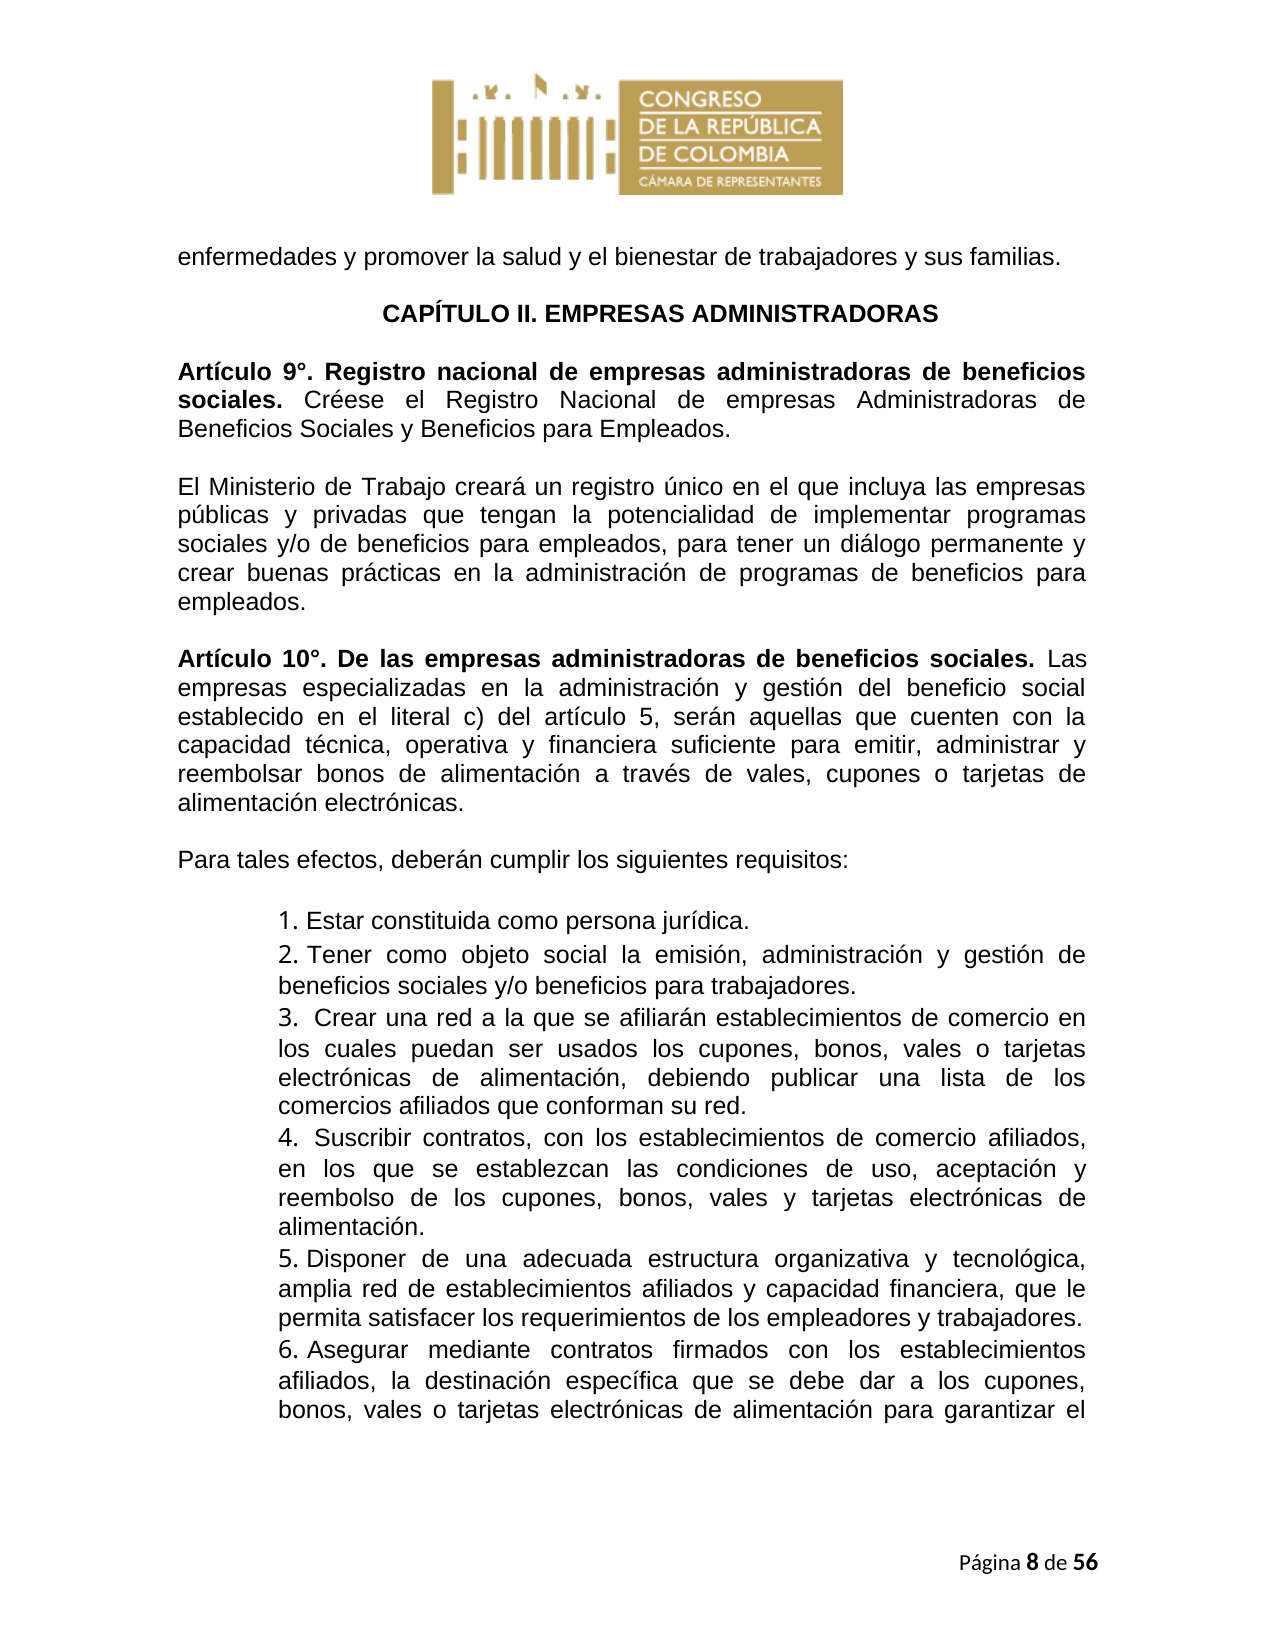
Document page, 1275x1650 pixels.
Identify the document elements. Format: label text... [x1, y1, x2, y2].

picture [432, 73, 843, 195]
text El Ministerio de Trabajo creará un registro único en el que incluya las empresas públicas y privadas que tengan la potencialidad de implementar programas sociales y/o de beneficios para empleados, para tener un diálogo permanente y crear buenas prácticas en la administración de programas de beneficios para empleados. [177, 472, 1087, 615]
list Estar constituida como persona jurídica. [278, 903, 1087, 937]
text CAPÍTULO II. EMPRESAS ADMINISTRADORAS [234, 299, 1087, 328]
text Artículo 10°. De las empresas administradoras de beneficios sociales. Las empresas especializadas en la administración y gestión del beneficio social establecido en el literal c) del artículo 5, serán aquellas que cuenten con la capacidad técnica, operativa y financiera suficiente para emitir, administrar y reembolsar bonos de alimentación a través de vales, cupones o tarjetas de alimentación electrónicas. [177, 644, 1087, 817]
list Suscribir contratos, con los establecimientos de comercio afiliados, en los que se establezcan las condiciones de uso, aceptación y reembolso de los cupones, bonos, vales y tarjetas electrónicas de alimentación. [278, 1120, 1087, 1240]
list Tener como objeto social la emisión, administración y gestión de beneficios sociales y/o beneficios para trabajadores. [278, 937, 1087, 1000]
list Disponer de una adecuada estructura organizativa y tecnológica, amplia red de establecimientos afiliados y capacidad financiera, que le permita satisfacer los requerimientos de los empleadores y trabajadores. [278, 1240, 1087, 1332]
text Artículo 9°. Registro nacional de empresas administradoras de beneficios sociales. Créese el Registro Nacional de empresas Administradoras de Beneficios Sociales y Beneficios para Empleados. [177, 357, 1087, 443]
list Crear una red a la que se afiliarán establecimientos de comercio en los cuales puedan ser usados los cupones, bonos, vales o tarjetas electrónicas de alimentación, debiendo publicar una lista de los comercios afiliados que conforman su red. [278, 1000, 1087, 1120]
text Para tales efectos, deberán cumplir los siguientes requisitos: [177, 845, 1087, 874]
